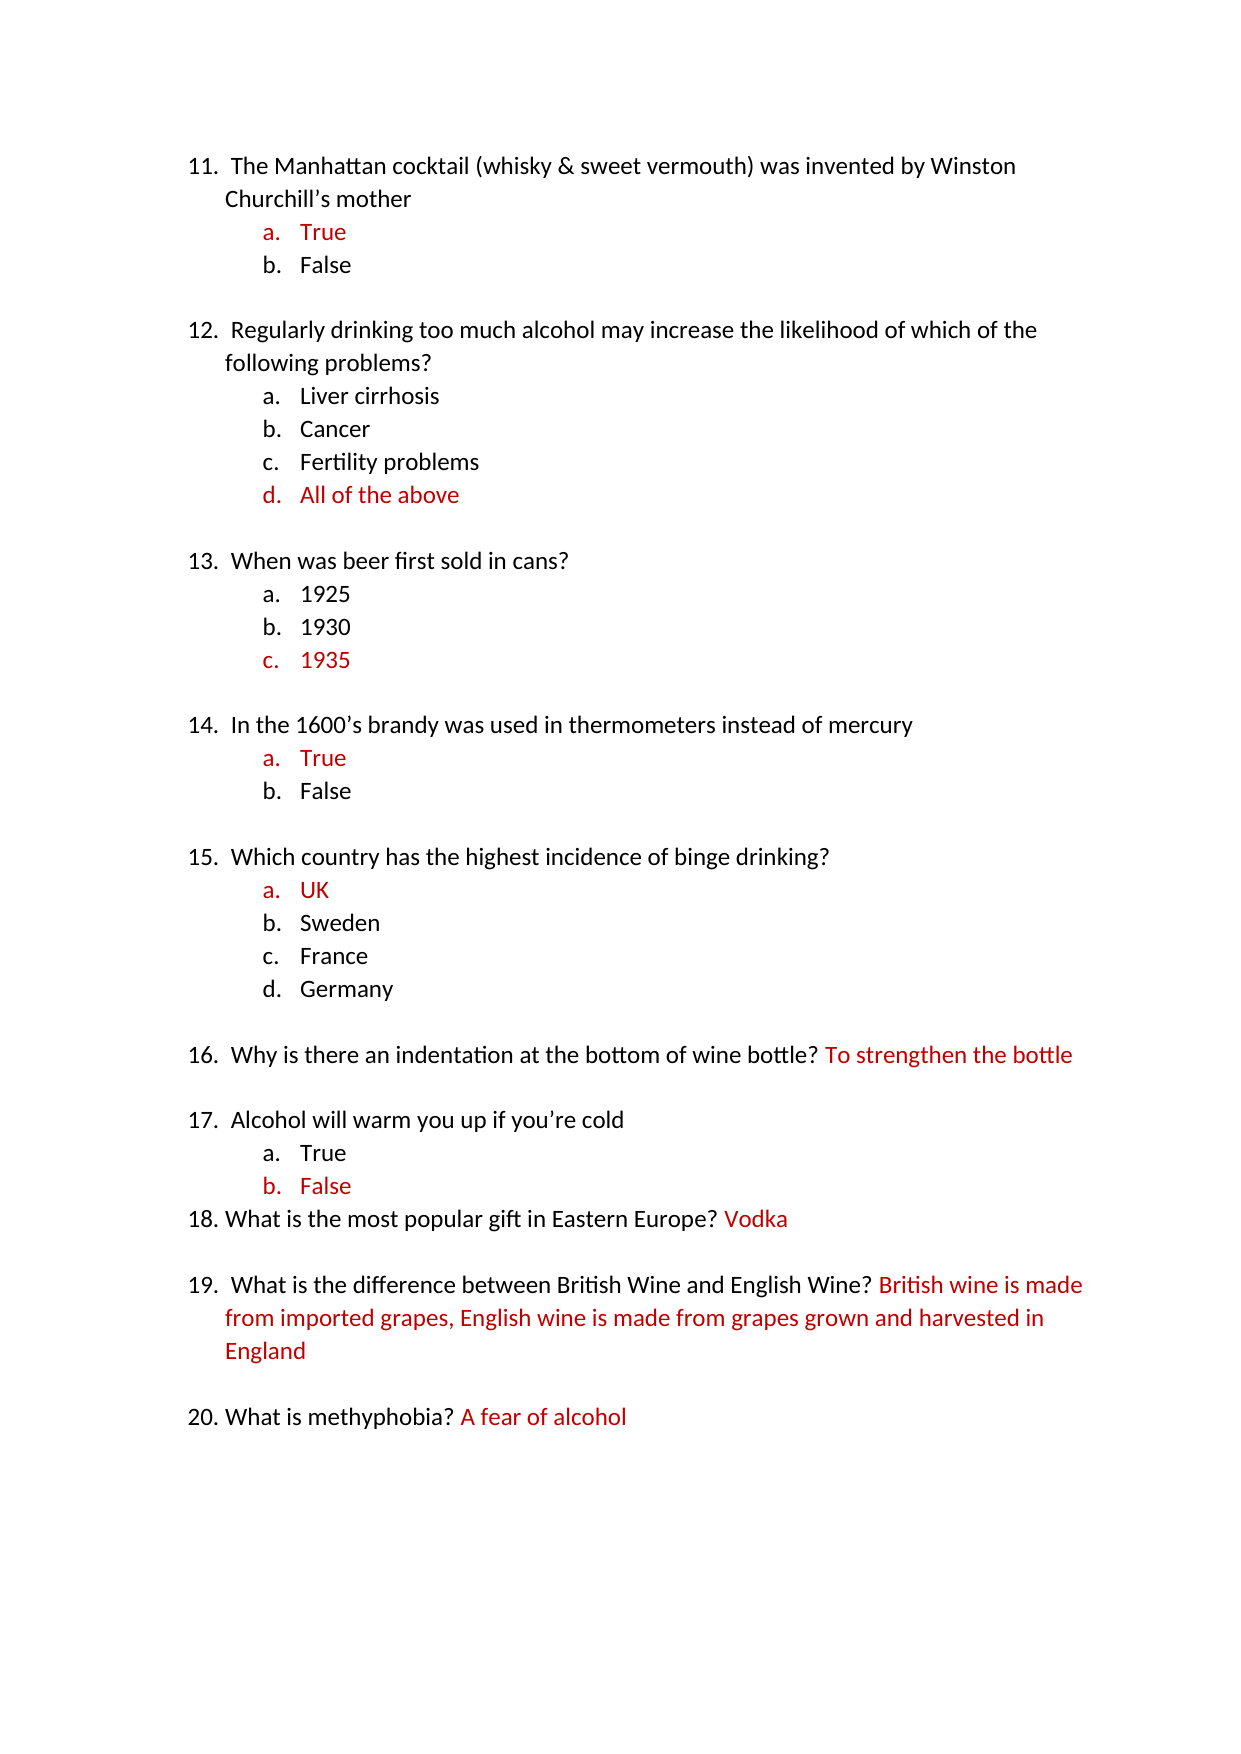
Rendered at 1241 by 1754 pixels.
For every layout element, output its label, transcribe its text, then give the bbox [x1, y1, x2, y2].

list UK [262, 874, 1090, 905]
list 1935 [262, 644, 1090, 674]
list True [262, 742, 1090, 773]
list 1925 [262, 578, 1090, 608]
list Regularly drinking too much alcohol may increase the likelihood of which of the following problems? [187, 314, 1090, 378]
list What is the difference between British Wine and English Wine? British wine is made from imported grapes, English wine is made from grapes grown and harvested in England [187, 1269, 1090, 1366]
list France [262, 940, 1090, 971]
list All of the above [262, 479, 1090, 510]
list False [262, 1170, 1090, 1201]
list What is methyphobia? A fear of alcohol [187, 1401, 1090, 1431]
list When was beer first sold in cans? [187, 545, 1090, 576]
list Sweden [262, 907, 1090, 938]
list Why is there an indentation at the bottom of wine bottle? To strengthen the bottle [187, 1039, 1090, 1069]
list Germany [262, 973, 1090, 1003]
list The Manhattan cocktail (whisky & sweet vermouth) was invented by Winston Churchill’s mother [187, 150, 1090, 213]
list False [262, 249, 1090, 279]
list What is the most popular gift in Eastern Europe? Vodka [187, 1203, 1090, 1234]
list In the 1600’s brandy was used in thermometers instead of mercury [187, 709, 1090, 740]
list False [262, 775, 1090, 806]
list True [262, 216, 1090, 246]
list Which country has the highest incidence of binge drinking? [187, 841, 1090, 872]
list Fertility problems [262, 446, 1090, 477]
list Alcohol will warm you up if you’re cold [187, 1104, 1090, 1135]
list True [262, 1137, 1090, 1168]
list Cancer [262, 413, 1090, 444]
list 1930 [262, 611, 1090, 641]
list Liver cirrhosis [262, 380, 1090, 411]
